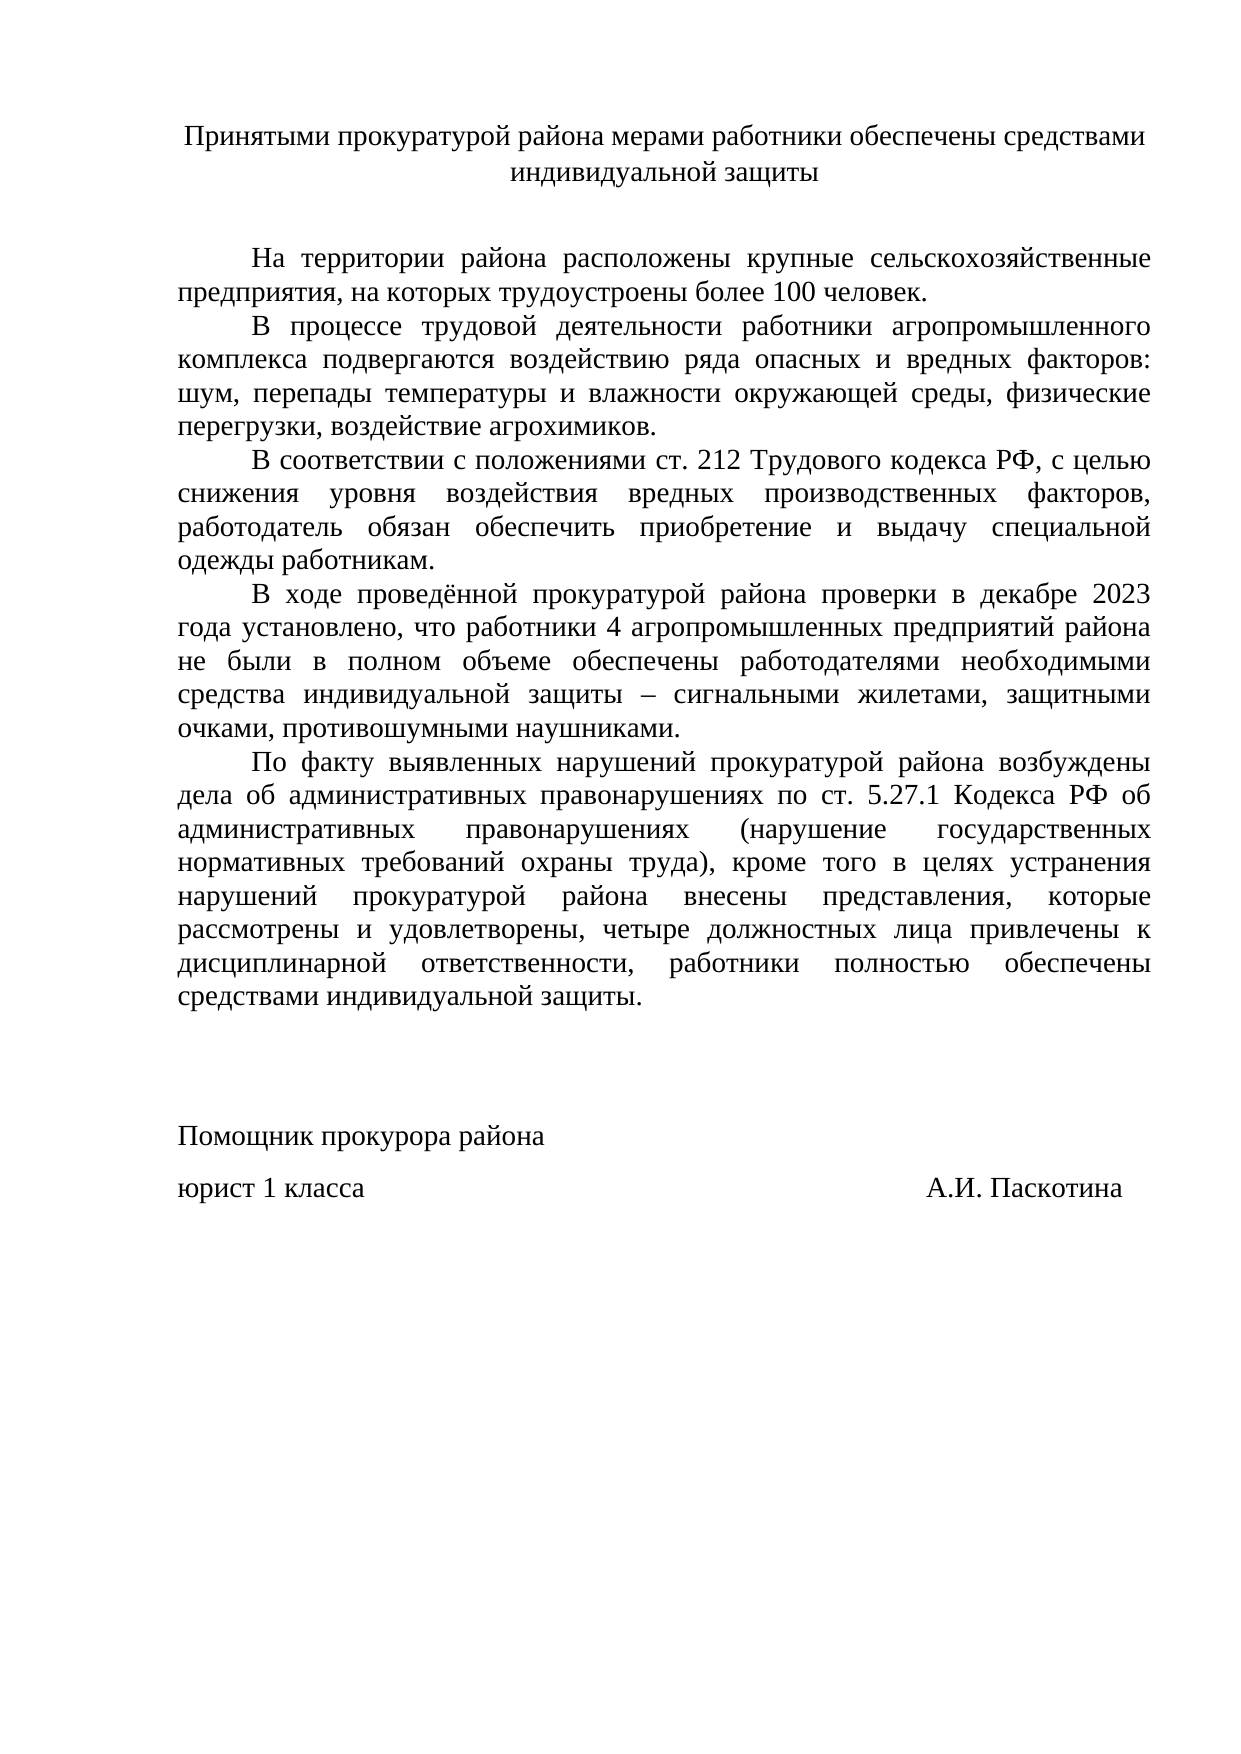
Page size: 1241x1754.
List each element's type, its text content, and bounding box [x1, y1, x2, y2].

text В ходе проведённой прокуратурой района проверки в декабре 2023 года установлено, что работники 4 агропромышленных предприятий района не были в полном объеме обеспечены работодателями необходимыми средства индивидуальной защиты – сигнальными жилетами, защитными очками, противошумными наушниками. [177, 576, 1152, 744]
text На территории района расположены крупные сельскохозяйственные предприятия, на которых трудоустроены более 100 человек. [177, 241, 1152, 308]
text В процессе трудовой деятельности работники агропромышленного комплекса подвергаются воздействию ряда опасных и вредных факторов: шум, перепады температуры и влажности окружающей среды, физические перегрузки, воздействие агрохимиков. [177, 308, 1152, 442]
text По факту выявленных нарушений прокуратурой района возбуждены дела об административных правонарушениях по ст. 5.27.1 Кодекса РФ об административных правонарушениях (нарушение государственных нормативных требований охраны труда), кроме того в целях устранения нарушений прокуратурой района внесены представления, которые рассмотрены и удовлетворены, четыре должностных лица привлечены к дисциплинарной ответственности, работники полностью обеспечены средствами индивидуальной защиты. [177, 744, 1152, 1012]
text Принятыми прокуратурой района мерами работники обеспечены средствами индивидуальной защиты [177, 118, 1152, 188]
text Помощник прокурора района [177, 1118, 1152, 1151]
text В соответствии с положениями ст. 212 Трудового кодекса РФ, с целью снижения уровня воздействия вредных производственных факторов, работодатель обязан обеспечить приобретение и выдачу специальной одежды работникам. [177, 442, 1152, 576]
text юрист 1 класса А.И. Паскотина [177, 1171, 1152, 1204]
